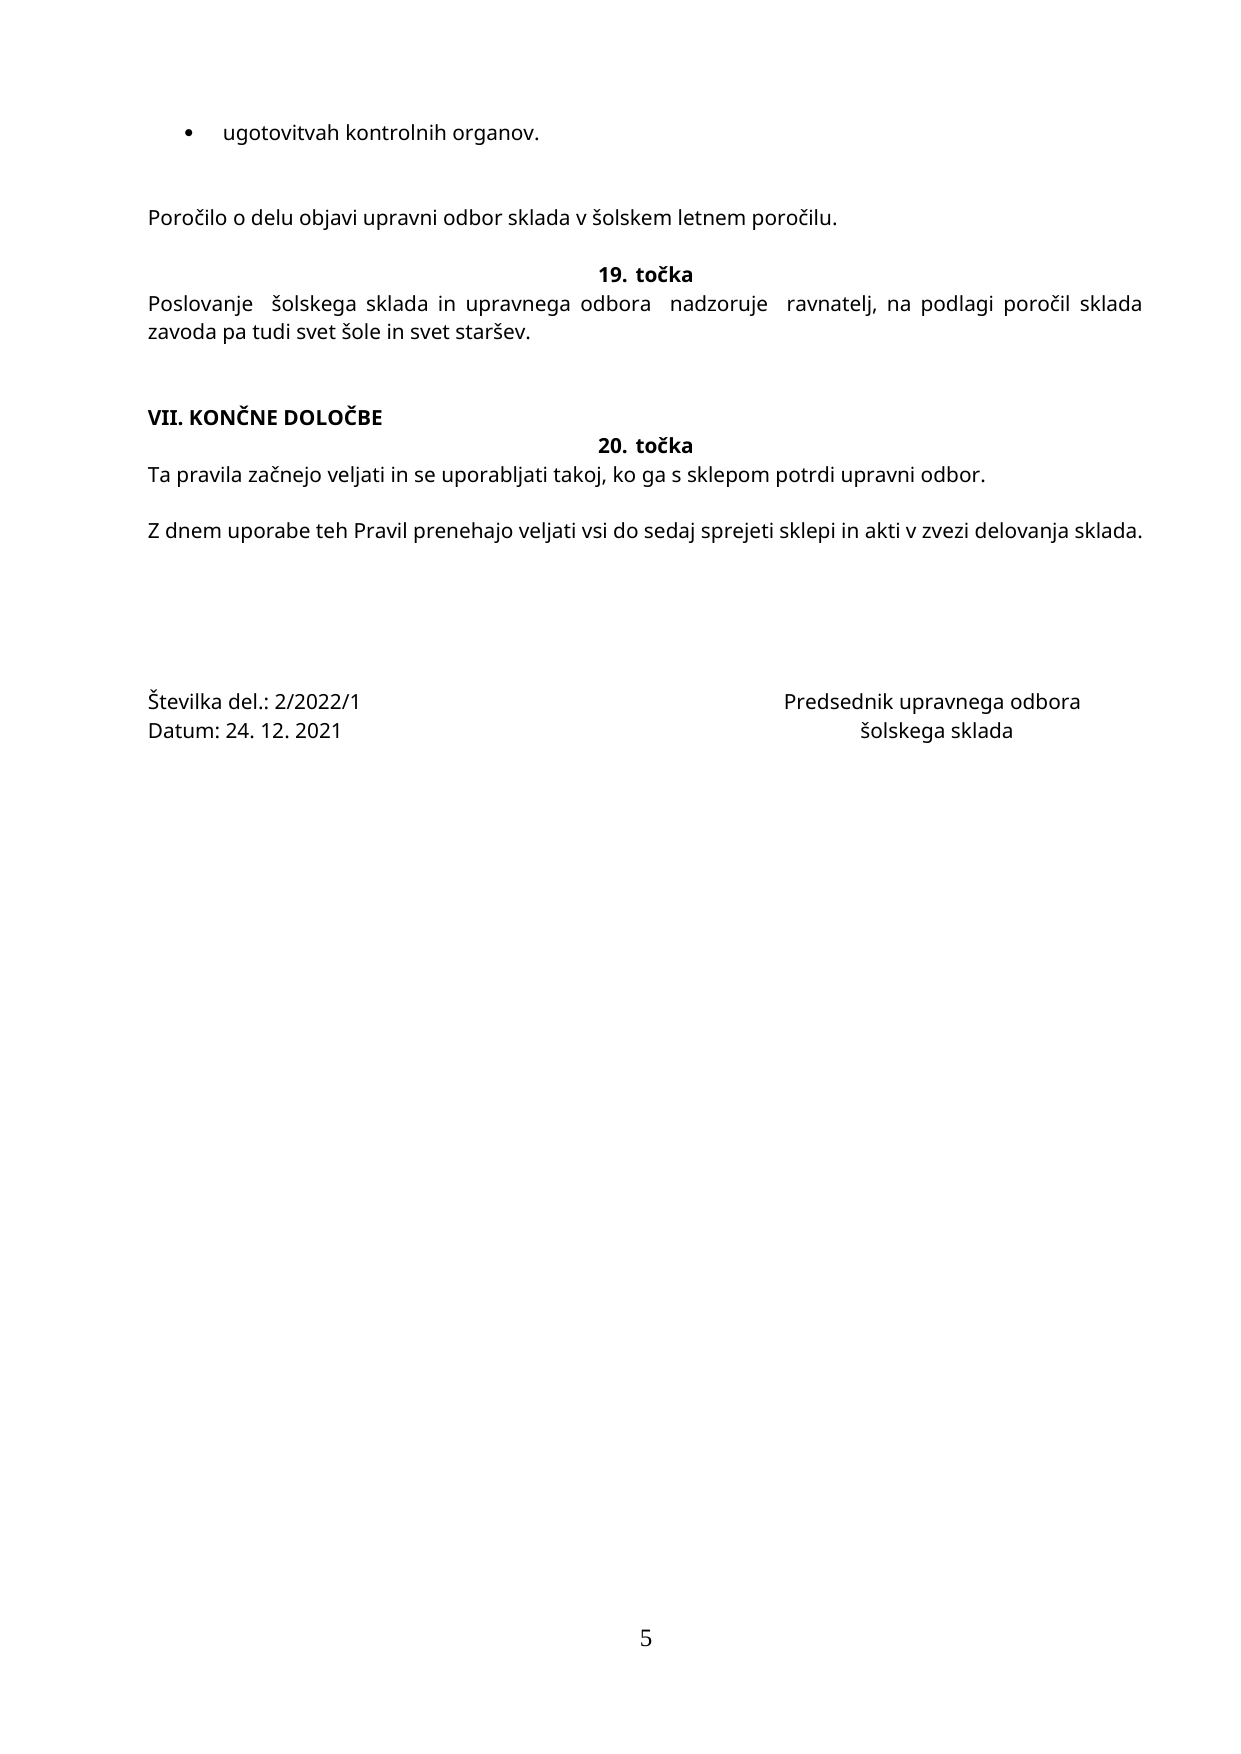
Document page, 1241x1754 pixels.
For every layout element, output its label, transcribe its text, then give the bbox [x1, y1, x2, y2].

text Številka del.: 2/2022/1 Predsednik upravnega odbora [148, 687, 1144, 716]
text Ta pravila začnejo veljati in se uporabljati takoj, ko ga s sklepom potrdi upravni odbor. [148, 460, 1144, 488]
text VII. KONČNE DOLOČBE [148, 403, 1144, 431]
text Datum: 24. 12. 2021 šolskega sklada [148, 716, 1144, 744]
text Poročilo o delu objavi upravni odbor sklada v šolskem letnem poročilu. [148, 203, 1144, 232]
list točka [148, 431, 1144, 460]
list ugotovitvah kontrolnih organov. [185, 118, 1144, 147]
list točka [148, 260, 1144, 289]
list Poslovanje šolskega sklada in upravnega odbora nadzoruje ravnatelj, na podlagi poročil sklada zavoda pa tudi svet šole in svet staršev. [148, 289, 1144, 346]
text Z dnem uporabe teh Pravil prenehajo veljati vsi do sedaj sprejeti sklepi in akti v zvezi delovanja sklada. [148, 517, 1144, 545]
